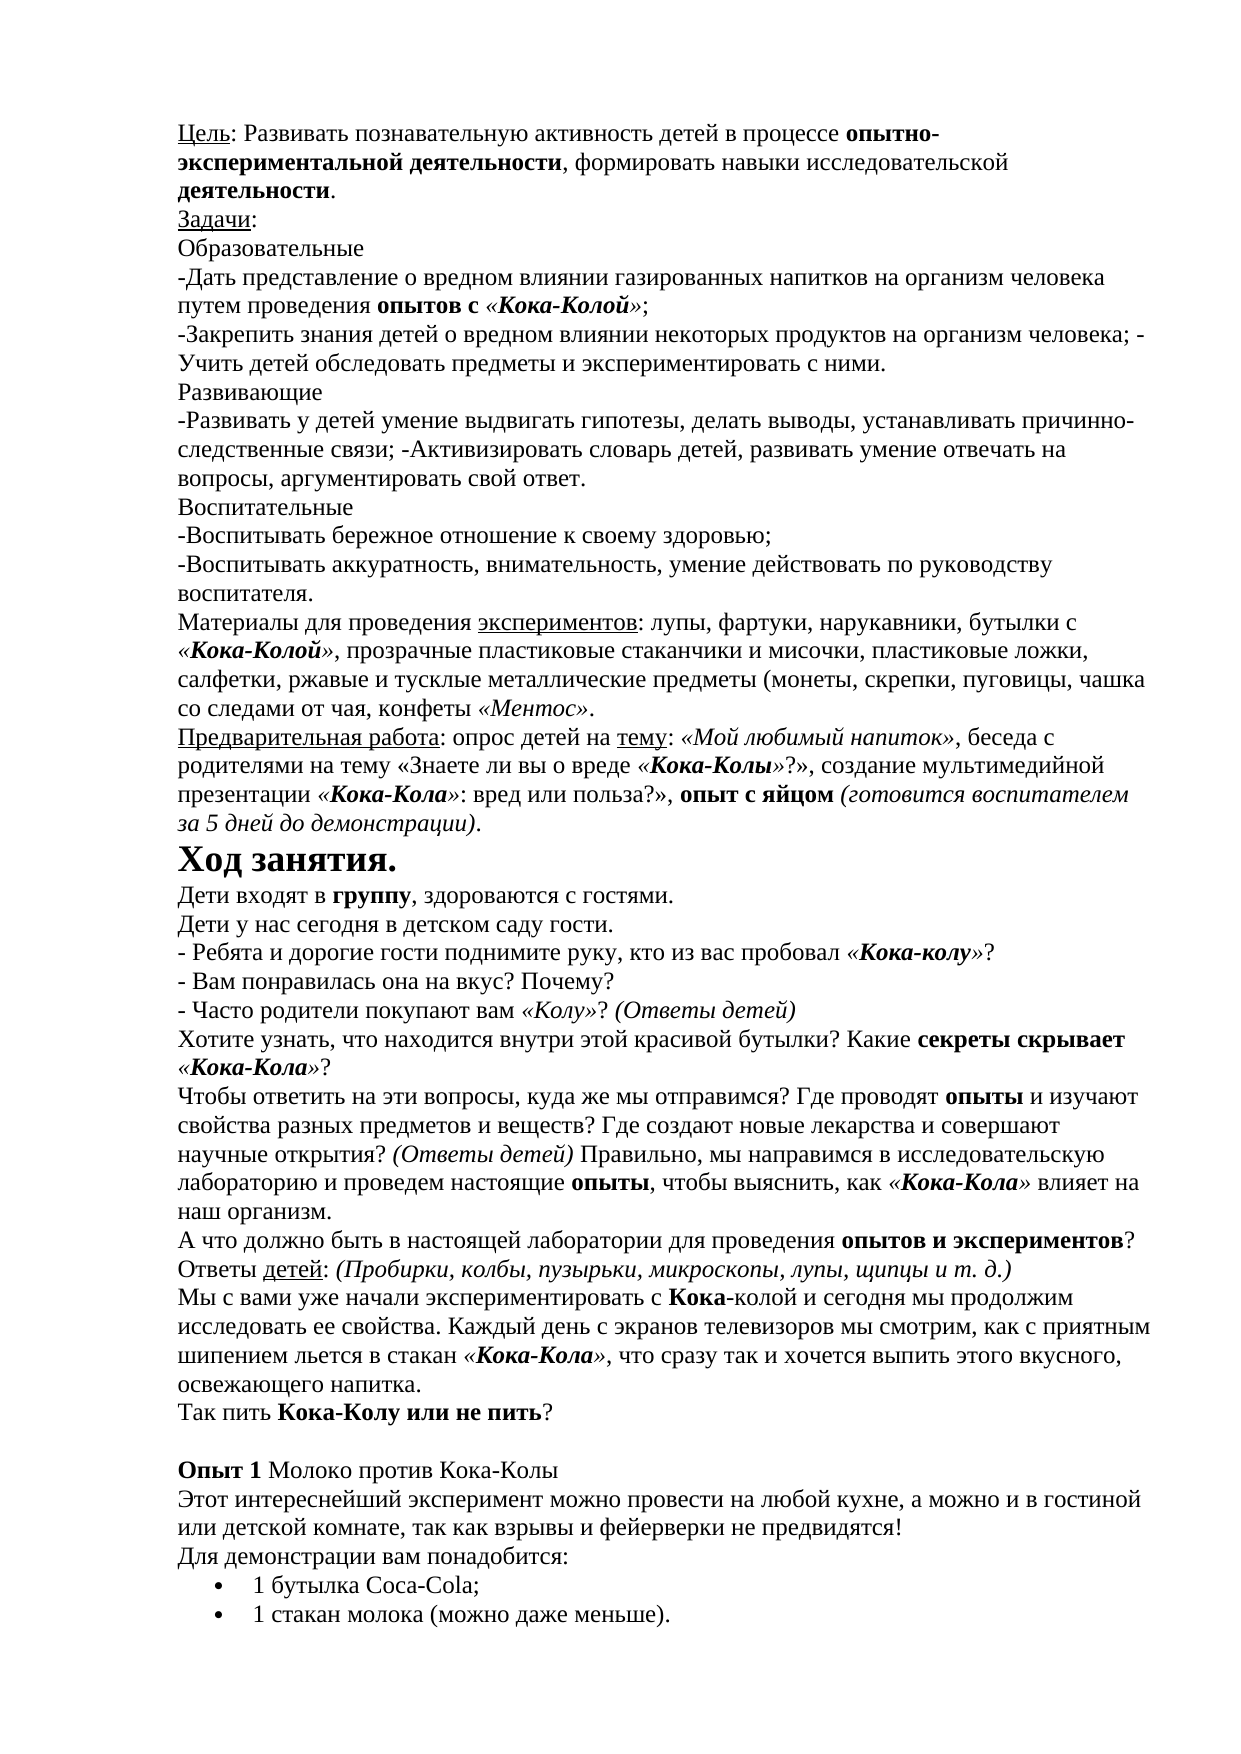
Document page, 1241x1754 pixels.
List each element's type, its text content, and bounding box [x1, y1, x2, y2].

list 1 бутылка Coca-Cola; [215, 1570, 1152, 1599]
text Опыт 1 Молоко против Кока-Колы [177, 1455, 1152, 1484]
text Хотите узнать, что находится внутри этой красивой бутылки? Какие секреты скрывает «Кока-Кола»? [177, 1024, 1152, 1081]
text -Воспитывать аккуратность, внимательность, умение действовать по руководству воспитателя. [177, 549, 1152, 607]
text Так пить Кока-Колу или не пить? [177, 1397, 1152, 1426]
list 1 стакан молока (можно даже меньше). [215, 1599, 1152, 1627]
text Мы с вами уже начали экспериментировать с Кока-колой и сегодня мы продолжим исследовать ее свойства. Каждый день с экранов телевизоров мы смотрим, как с приятным шипением льется в стакан «Кока-Кола», что сразу так и хочется выпить этого вкусного, освежающего напитка. [177, 1282, 1152, 1397]
text -Воспитывать бережное отношение к своему здоровью; [177, 521, 1152, 549]
text Ход занятия. [177, 837, 1152, 880]
text -Дать представление о вредном влиянии газированных напитков на организм человека путем проведения опытов с «Кока-Колой»; [177, 262, 1152, 319]
text А что должно быть в настоящей лаборатории для проведения опытов и экспериментов? Ответы детей: (Пробирки, колбы, пузырьки, микроскопы, лупы, щипцы и т. д.) [177, 1225, 1152, 1282]
text Задачи: [177, 204, 1152, 233]
text - Часто родители покупают вам «Колу»? (Ответы детей) [177, 995, 1152, 1024]
text Дети входят в группу, здороваются с гостями. [177, 880, 1152, 909]
text Образовательные [177, 233, 1152, 262]
text -Развивать у детей умение выдвигать гипотезы, делать выводы, устанавливать причинно-следственные связи; -Активизировать словарь детей, развивать умение отвечать на вопросы, аргументировать свой ответ. [177, 406, 1152, 492]
text Этот интереснейший эксперимент можно провести на любой кухне, а можно и в гостиной или детской комнате, так как взрывы и фейерверки не предвидятся! [177, 1484, 1152, 1541]
text Чтобы ответить на эти вопросы, куда же мы отправимся? Где проводят опыты и изучают свойства разных предметов и веществ? Где создают новые лекарства и совершают научные открытия? (Ответы детей) Правильно, мы направимся в исследовательскую лабораторию и проведем настоящие опыты, чтобы выяснить, как «Кока-Кола» влияет на наш организм. [177, 1081, 1152, 1225]
text Развивающие [177, 377, 1152, 406]
text - Вам понравилась она на вкус? Почему? [177, 966, 1152, 995]
text Для демонстрации вам понадобится: [177, 1541, 1152, 1570]
text -Закрепить знания детей о вредном влиянии некоторых продуктов на организм человека; -Учить детей обследовать предметы и экспериментировать с ними. [177, 319, 1152, 377]
text Предварительная работа: опрос детей на тему: «Мой любимый напиток», беседа с родителями на тему «Знаете ли вы о вреде «Кока-Колы»?», создание мультимедийной презентации «Кока-Кола»: вред или польза?», опыт с яйцом (готовится воспитателем за 5 дней до демонстрации). [177, 722, 1152, 837]
text Цель: Развивать познавательную активность детей в процессе опытно-экспериментальной деятельности, формировать навыки исследовательской деятельности. [177, 118, 1152, 204]
text Воспитательные [177, 492, 1152, 521]
text Дети у нас сегодня в детском саду гости. [177, 909, 1152, 937]
text Материалы для проведения экспериментов: лупы, фартуки, нарукавники, бутылки с «Кока-Колой», прозрачные пластиковые стаканчики и мисочки, пластиковые ложки, салфетки, ржавые и тусклые металлические предметы (монеты, скрепки, пуговицы, чашка со следами от чая, конфеты «Ментос». [177, 607, 1152, 722]
text - Ребята и дорогие гости поднимите руку, кто из вас пробовал «Кока-колу»? [177, 937, 1152, 966]
